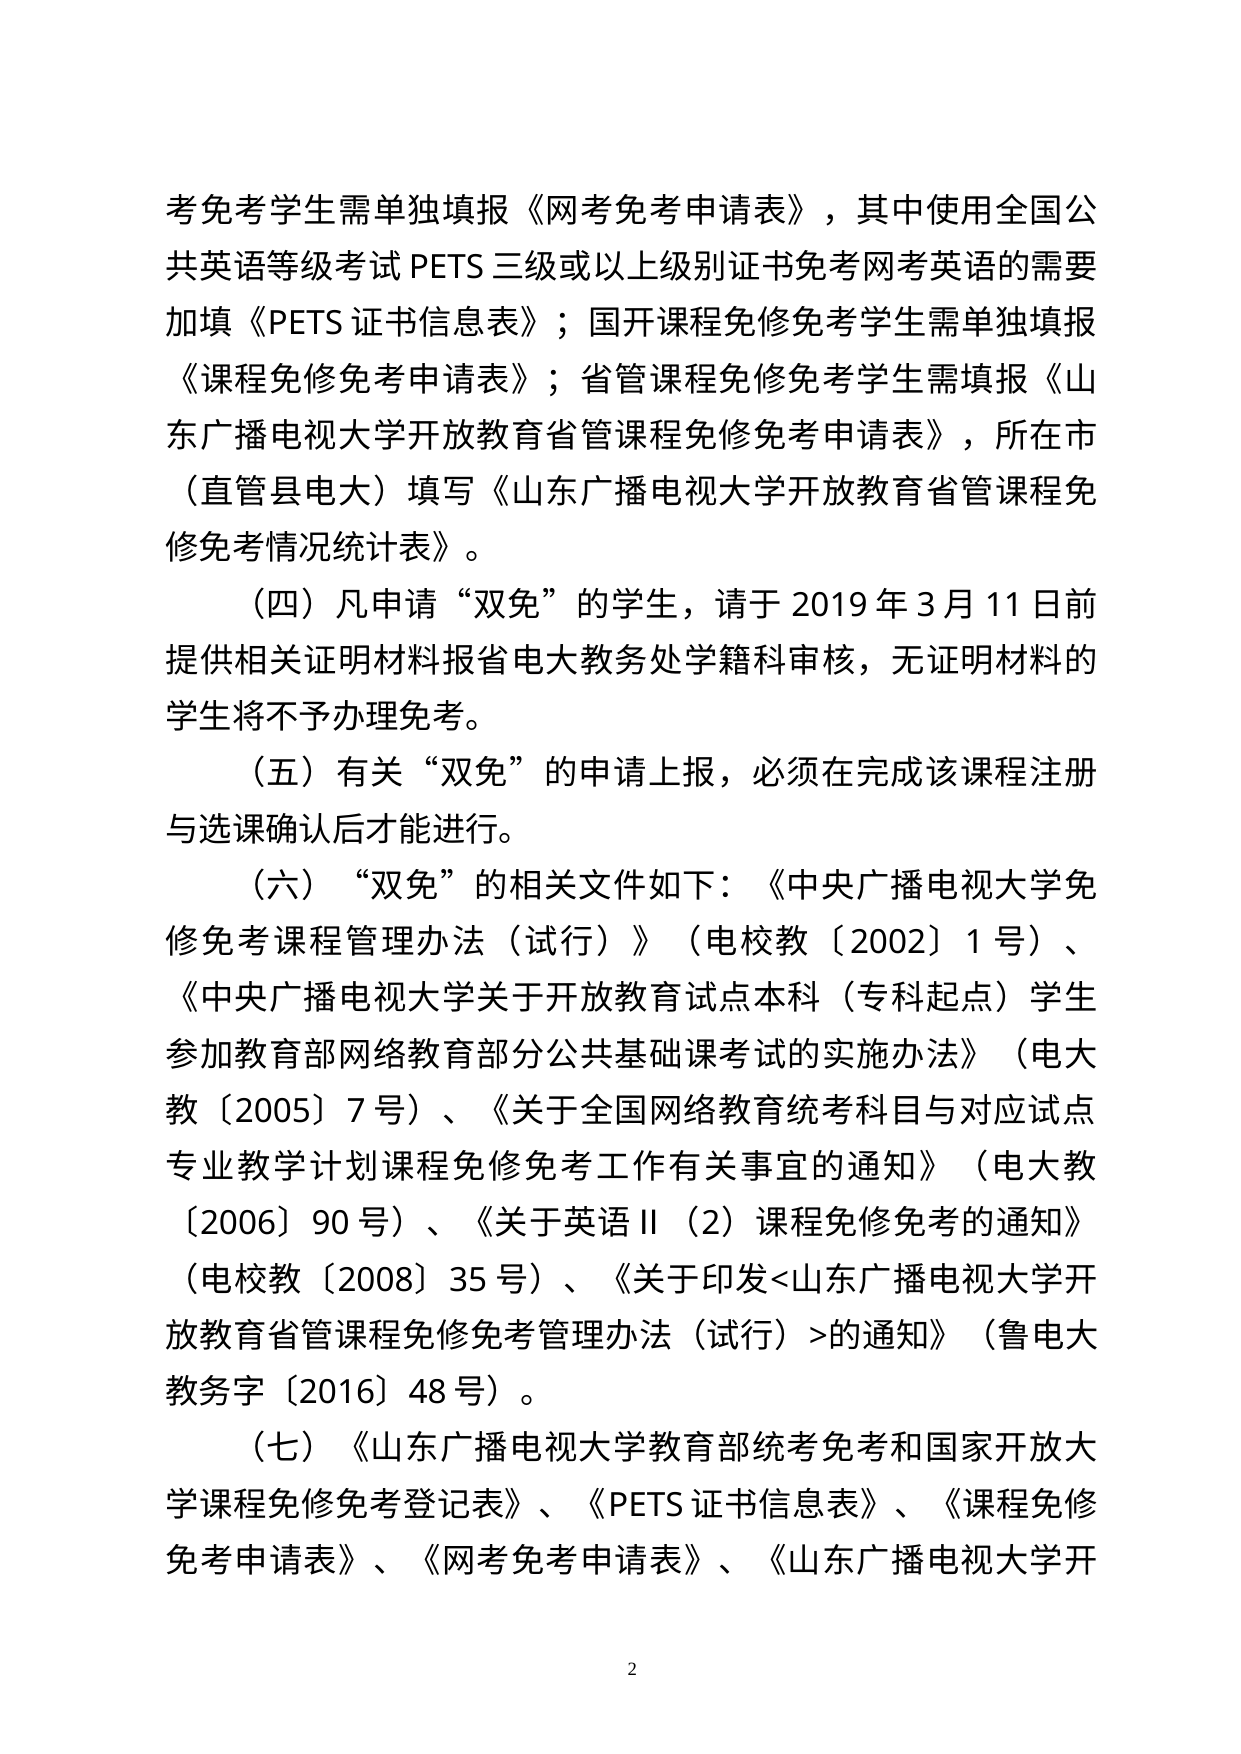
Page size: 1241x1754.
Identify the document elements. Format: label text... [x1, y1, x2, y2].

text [165, 177, 1098, 571]
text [165, 1415, 1098, 1583]
text （五）有关“双免”的申请上报，必须在完成该课程注册与选课确认后才能进行。 [165, 740, 1098, 852]
text （四）凡申请“双免”的学生，请于2019年3月11日前提供相关证明材料报省电大教务处学籍科审核，无证明材料的学生将不予办理免考。 [165, 571, 1098, 740]
text （六）“双免”的相关文件如下：《中央广播电视大学免修免考课程管理办法（试行）》（电校教〔2002〕1号）、《中央广播电视大学关于开放教育试点本科（专科起点）学生参加教育部网络教育部分公共基础课考试的实施办法》（电大教〔2005〕7号）、《关于全国网络教育统考科目与对应试点专业教学计划课程免修免考工作有关事宜的通知》（电大教〔2006〕90号）、《关于英语Ⅱ（2）课程免修免考的通知》（电校教〔2008〕35号）、《关于印发<山东广播电视大学开放教育省管课程免修免考管理办法（试行）>的通知》（鲁电大教务字〔2016〕48号）。 [165, 852, 1098, 1415]
